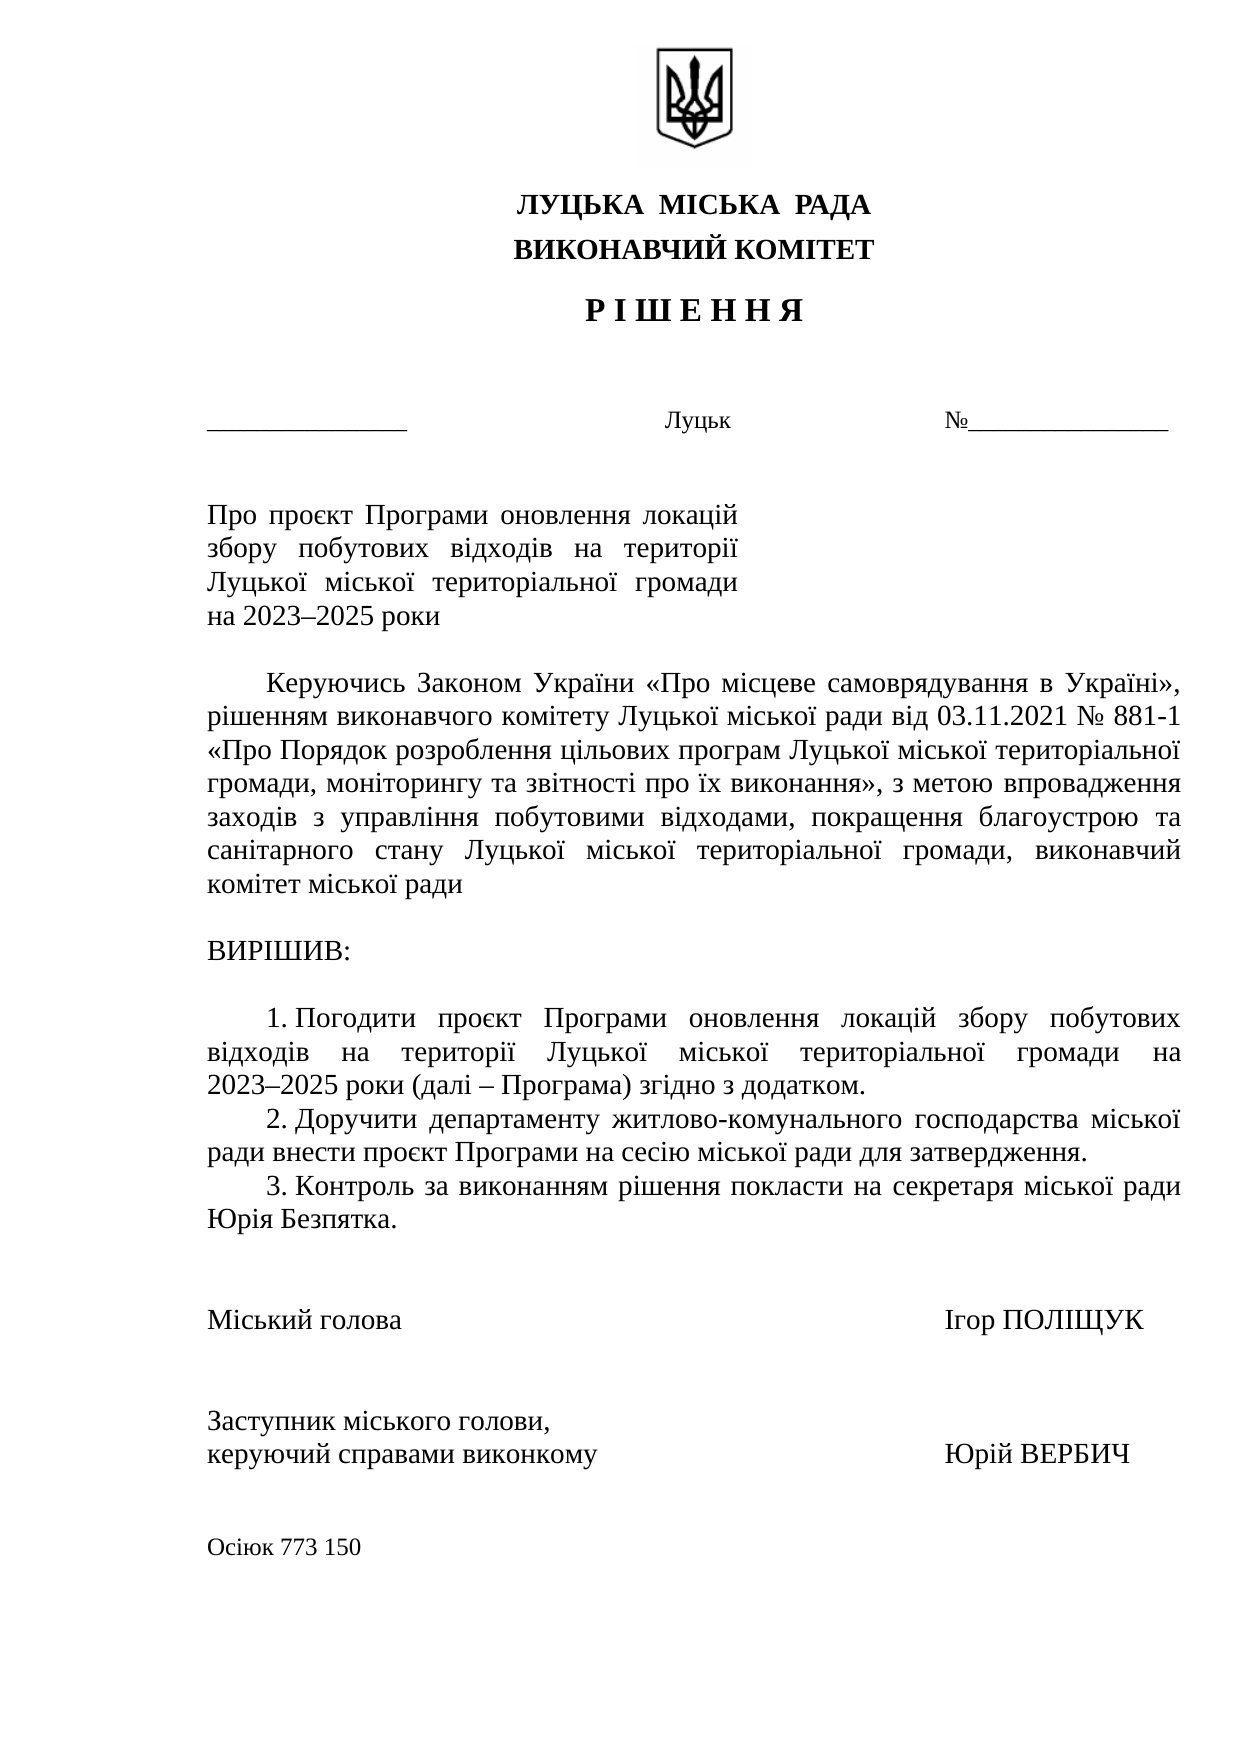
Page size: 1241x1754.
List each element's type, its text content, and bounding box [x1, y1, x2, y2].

subtitle ВИКОНАВЧИЙ КОМІТЕТ [207, 232, 1181, 266]
text 3. Контроль за виконанням рішення покласти на секретаря міської ради Юрія Безпятка. [207, 1168, 1181, 1235]
text ________________ Луцьк №________________ [207, 406, 1181, 434]
text керуючий справами виконкому Юрій ВЕРБИЧ [207, 1436, 1181, 1470]
subtitle ЛУЦЬКА МІСЬКА РАДА [207, 187, 1181, 221]
text ВИРІШИВ: [207, 933, 1181, 967]
text Осіюк 773 150 [207, 1532, 1181, 1561]
subtitle Р І Ш Е Н Н Я [207, 290, 1181, 328]
text Керуючись Законом України «Про місцеве самоврядування в Україні», рішенням виконавчого комітету Луцької міської ради від 03.11.2021 № 881-1 «Про Порядок розроблення цільових програм Луцької міської територіальної громади, моніторингу та звітності про їх виконання», з метою впровадження заходів з управління побутовими відходами, покращення благоустрою та санітарного стану Луцької міської територіальної громади, виконавчий комітет міської ради [207, 665, 1181, 899]
text Про проєкт Програми оновлення локацій збору побутових відходів на території Луцької міської територіальної громади на 2023–2025 роки [207, 497, 738, 631]
text Заступник міського голови, [207, 1403, 1181, 1436]
text Міський голова Ігор ПОЛІЩУК [207, 1302, 1181, 1336]
text 2. Доручити департаменту житлово-комунального господарства міської ради внести проєкт Програми на сесію міської ради для затвердження. [207, 1101, 1181, 1168]
text 1. Погодити проєкт Програми оновлення локацій збору побутових відходів на території Луцької міської територіальної громади на 2023–2025 роки (далі – Програма) згідно з додатком. [207, 1000, 1181, 1101]
